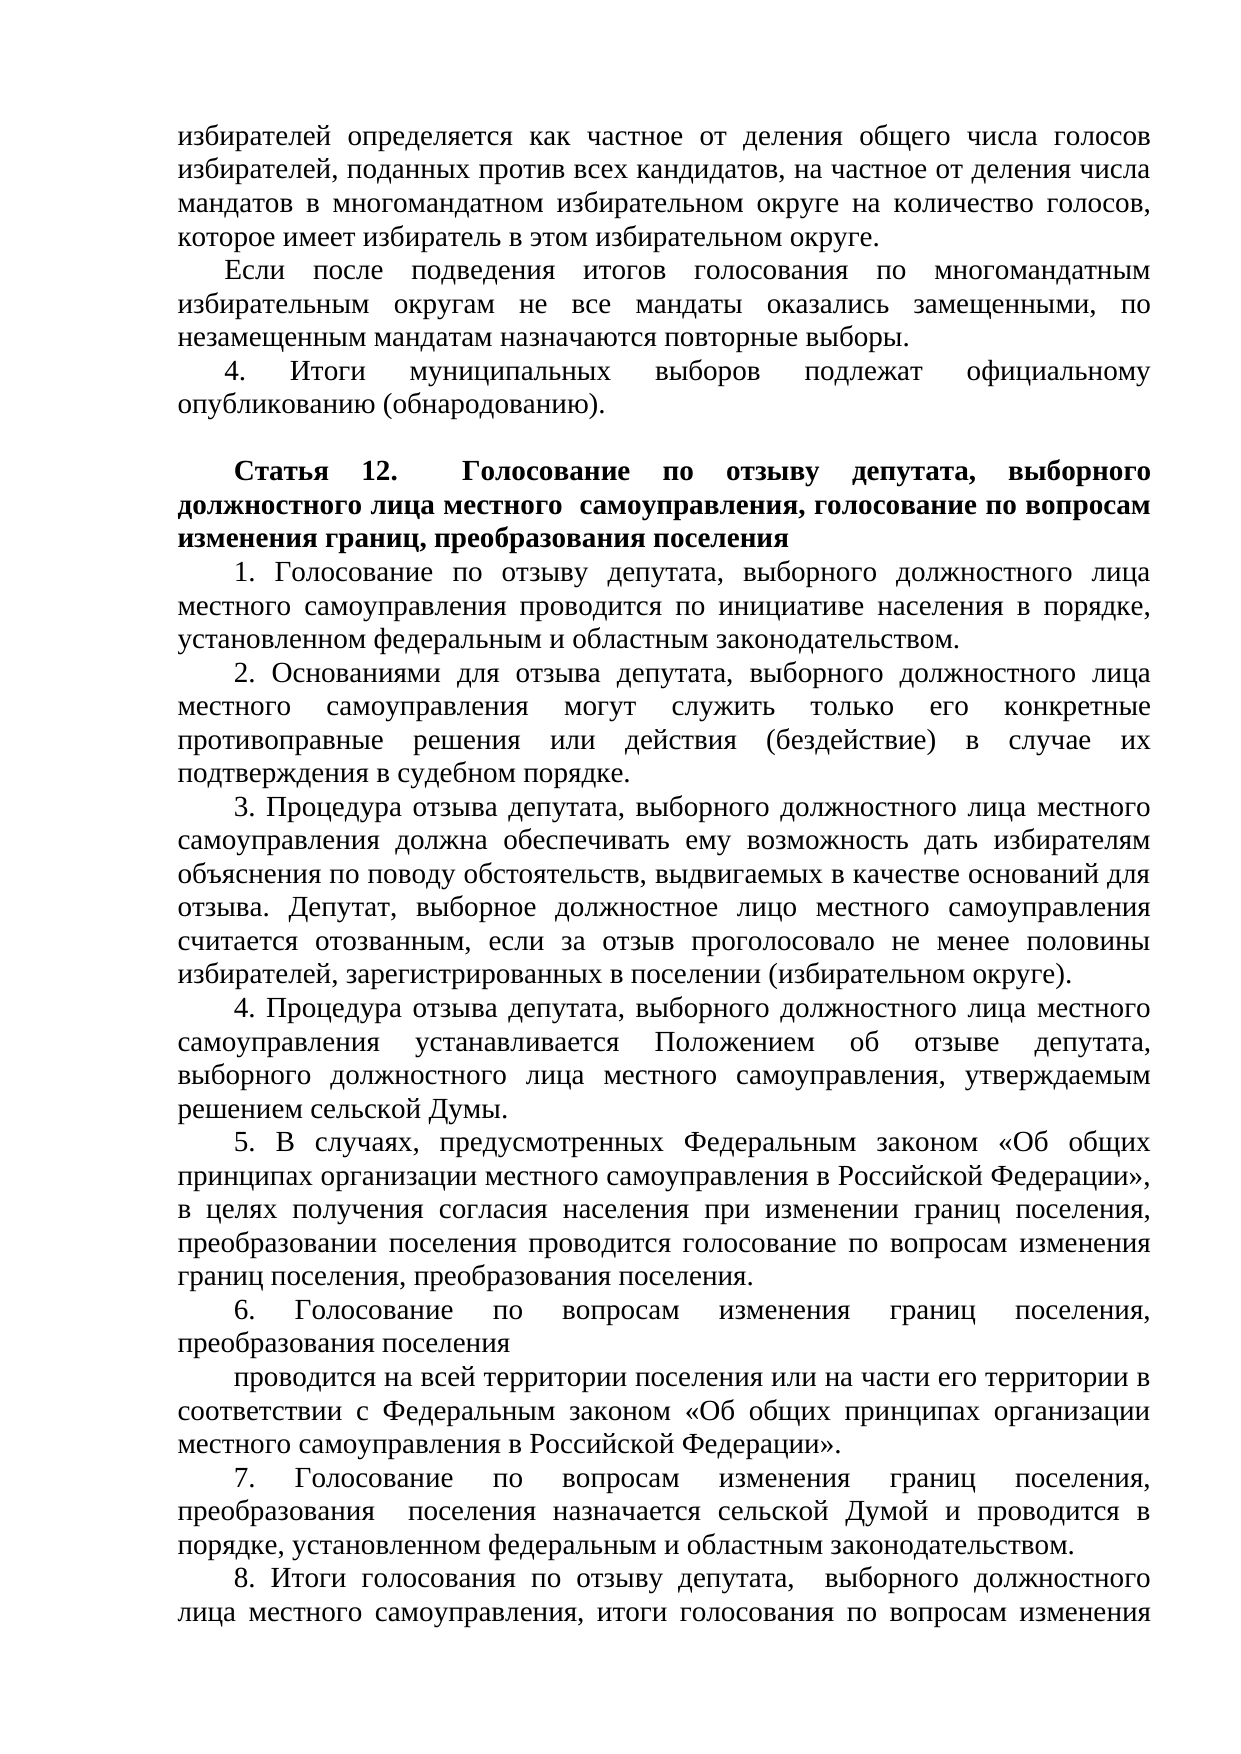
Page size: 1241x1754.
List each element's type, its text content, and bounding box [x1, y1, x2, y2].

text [177, 1560, 1152, 1627]
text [177, 118, 1152, 252]
text 6. Голосование по вопросам изменения границ поселения, преобразования поселения [177, 1292, 1152, 1359]
text 5. В случаях, предусмотренных Федеральным законом «Об общих принципах организации местного самоуправления в Российской Федерации», в целях получения согласия населения при изменении границ поселения, преобразовании поселения проводится голосование по вопросам изменения границ поселения, преобразования поселения. [177, 1124, 1152, 1292]
text 4. Итоги муниципальных выборов подлежат официальному опубликованию (обнародованию). [177, 353, 1152, 420]
text Статья 12. Голосование по отзыву депутата, выборного должностного лица местного самоуправления, голосование по вопросам изменения границ, преобразования поселения [177, 453, 1152, 554]
text 4. Процедура отзыва депутата, выборного должностного лица местного самоуправления устанавливается Положением об отзыве депутата, выборного должностного лица местного самоуправления, утверждаемым решением сельской Думы. [177, 990, 1152, 1124]
text Если после подведения итогов голосования по многомандатным избирательным округам не все мандаты оказались замещенными, по незамещенным мандатам назначаются повторные выборы. [177, 252, 1152, 353]
text 2. Основаниями для отзыва депутата, выборного должностного лица местного самоуправления могут служить только его конкретные противоправные решения или действия (бездействие) в случае их подтверждения в судебном порядке. [177, 655, 1152, 789]
text 7. Голосование по вопросам изменения границ поселения, преобразования поселения назначается сельской Думой и проводится в порядке, установленном федеральным и областным законодательством. [177, 1460, 1152, 1560]
text проводится на всей территории поселения или на части его территории в соответствии с Федеральным законом «Об общих принципах организации местного самоуправления в Российской Федерации». [177, 1359, 1152, 1460]
text 1. Голосование по отзыву депутата, выборного должностного лица местного самоуправления проводится по инициативе населения в порядке, установленном федеральным и областным законодательством. [177, 554, 1152, 655]
text 3. Процедура отзыва депутата, выборного должностного лица местного самоуправления должна обеспечивать ему возможность дать избирателям объяснения по поводу обстоятельств, выдвигаемых в качестве оснований для отзыва. Депутат, выборное должностное лицо местного самоуправления считается отозванным, если за отзыв проголосовало не менее половины избирателей, зарегистрированных в поселении (избирательном округе). [177, 789, 1152, 990]
